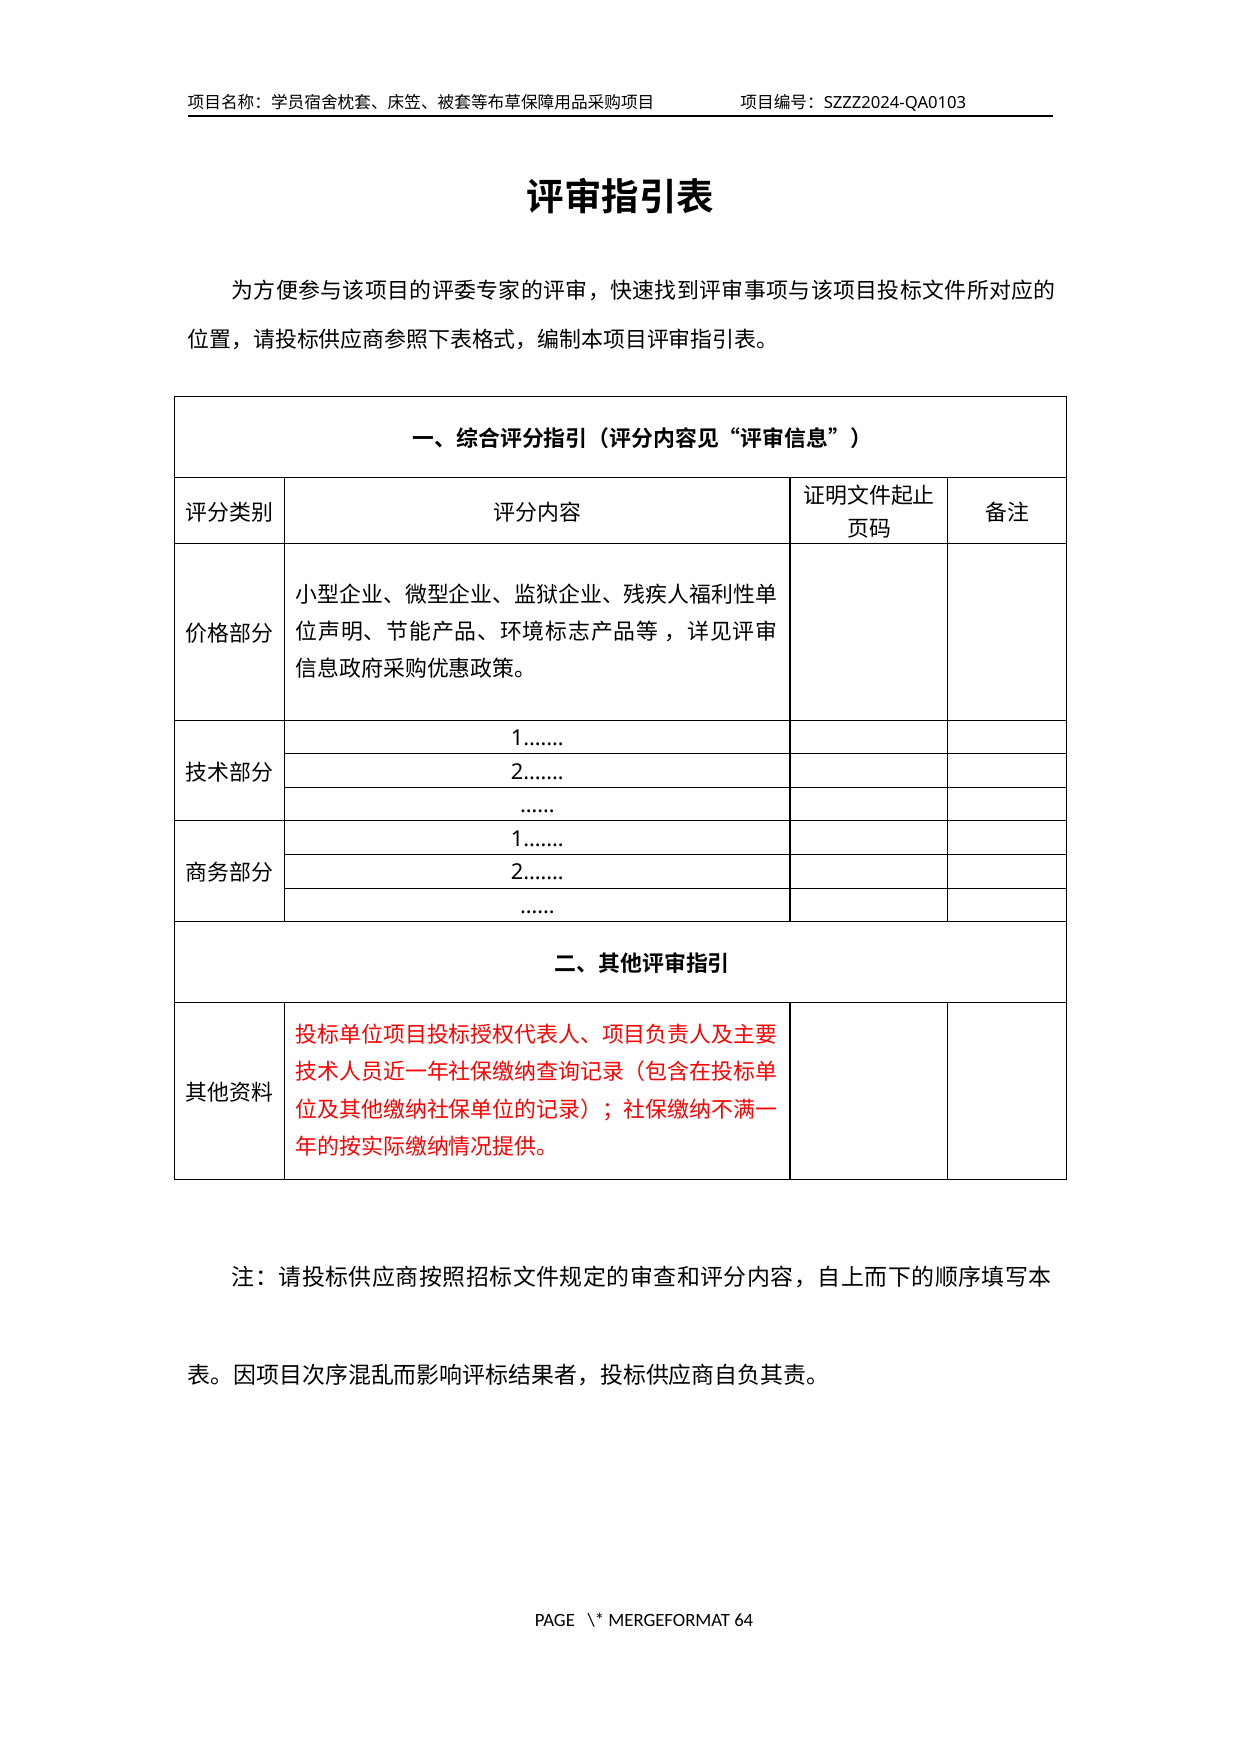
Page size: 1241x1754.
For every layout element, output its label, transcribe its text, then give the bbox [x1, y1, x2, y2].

table_cell 其他资料 [175, 1003, 284, 1179]
text 为方便参与该项目的评委专家的评审，快速找到评审事项与该项目投标文件所对应的位置，请投标供应商参照下表格式，编制本项目评审指引表。 [187, 272, 1059, 354]
table_cell 备注 [948, 478, 1066, 543]
text 注：请投标供应商按照招标文件规定的审查和评分内容，自上而下的顺序填写本表。因项目次序混乱而影响评标结果者，投标供应商自负其责。 [187, 1243, 1053, 1406]
table_cell 投标单位项目投标授权代表人、项目负责人及主要技术人员近一年社保缴纳查询记录（包含在投标单位及其他缴纳社保单位的记录）；社保缴纳不满一年的按实际缴纳情况提供。 [285, 1003, 789, 1179]
table_cell 1.…… [285, 821, 789, 854]
table_cell [948, 889, 1066, 921]
table_cell …… [285, 889, 789, 921]
table_cell [791, 788, 947, 820]
table_cell 商务部分 [175, 821, 284, 921]
table_cell [948, 754, 1066, 787]
table_cell [791, 754, 947, 787]
table_cell 小型企业、微型企业、监狱企业、残疾人福利性单位声明、节能产品、环境标志产品等 ，详见评审信息政府采购优惠政策。 [285, 544, 789, 720]
table_cell [948, 855, 1066, 887]
table_cell 二、其他评审指引 [175, 922, 1066, 1002]
table_cell [948, 544, 1066, 720]
table_cell [948, 821, 1066, 854]
table_cell 1.…… [285, 721, 789, 753]
table_cell 证明文件起止页码 [791, 478, 947, 543]
text 评审指引表 [187, 162, 1053, 227]
table_cell 技术部分 [175, 721, 284, 820]
table_cell [948, 721, 1066, 753]
table_cell [791, 1003, 947, 1179]
table_cell [791, 544, 947, 720]
table_cell [791, 821, 947, 854]
table_cell [791, 889, 947, 921]
table_cell [791, 721, 947, 753]
table_cell 2.…… [285, 855, 789, 887]
table_cell 2.…… [285, 754, 789, 787]
table_cell 价格部分 [175, 544, 284, 720]
table_cell …… [285, 788, 789, 820]
table_header 一、综合评分指引（评分内容见“评审信息”） [175, 397, 1066, 477]
table_cell 评分类别 [175, 478, 284, 543]
table_cell [791, 855, 947, 887]
table_cell 评分内容 [285, 478, 789, 543]
table_cell [948, 788, 1066, 820]
table_cell [948, 1003, 1066, 1179]
